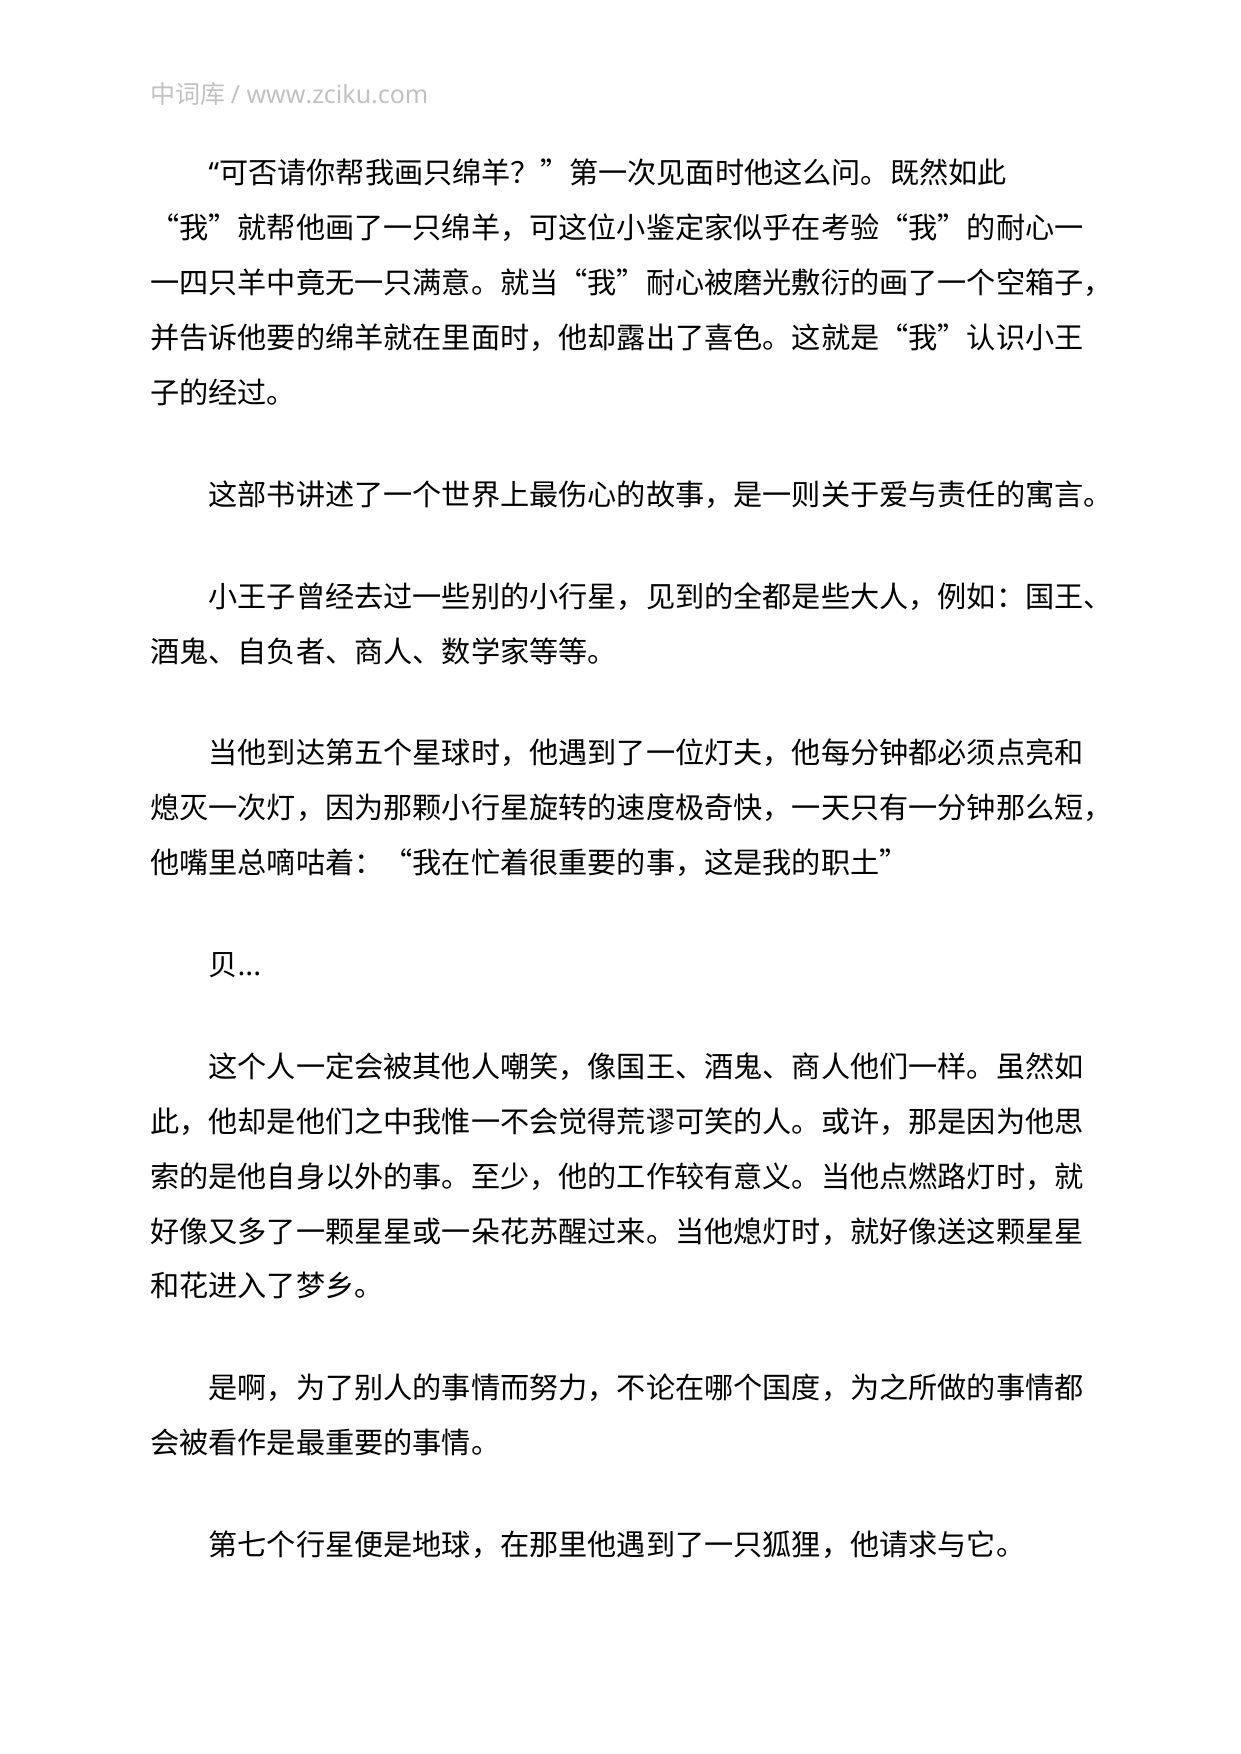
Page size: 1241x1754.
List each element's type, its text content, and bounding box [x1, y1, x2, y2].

text 是啊，为了别人的事情而努力，不论在哪个国度，为之所做的事情都会被看作是最重要的事情。 [150, 1365, 1090, 1462]
text 这部书讲述了一个世界上最伤心的故事，是一则关于爱与责任的寓言。 [150, 471, 1090, 514]
text “可否请你帮我画只绵羊？”第一次见面时他这么问。既然如此“我”就帮他画了一只绵羊，可这位小鉴定家似乎在考验“我”的耐心一一四只羊中竟无一只满意。就当“我”耐心被磨光敷衍的画了一个空箱子，并告诉他要的绵羊就在里面时，他却露出了喜色。这就是“我”认识小王子的经过。 [150, 150, 1090, 412]
text 第七个行星便是地球，在那里他遇到了一只狐狸，他请求与它。 [150, 1521, 1090, 1564]
text 小王子曾经去过一些别的小行星，见到的全都是些大人，例如：国王、酒鬼、自负者、商人、数学家等等。 [150, 573, 1090, 670]
text 这个人一定会被其他人嘲笑，像国王、酒鬼、商人他们一样。虽然如此，他却是他们之中我惟一不会觉得荒谬可笑的人。或许，那是因为他思索的是他自身以外的事。至少，他的工作较有意义。当他点燃路灯时，就好像又多了一颗星星或一朵花苏醒过来。当他熄灯时，就好像送这颗星星和花进入了梦乡。 [150, 1043, 1090, 1305]
text 当他到达第五个星球时，他遇到了一位灯夫，他每分钟都必须点亮和熄灭一次灯，因为那颗小行星旋转的速度极奇快，一天只有一分钟那么短，他嘴里总嘀咕着：“我在忙着很重要的事，这是我的职土” [150, 730, 1090, 882]
text 贝... [150, 941, 1090, 984]
